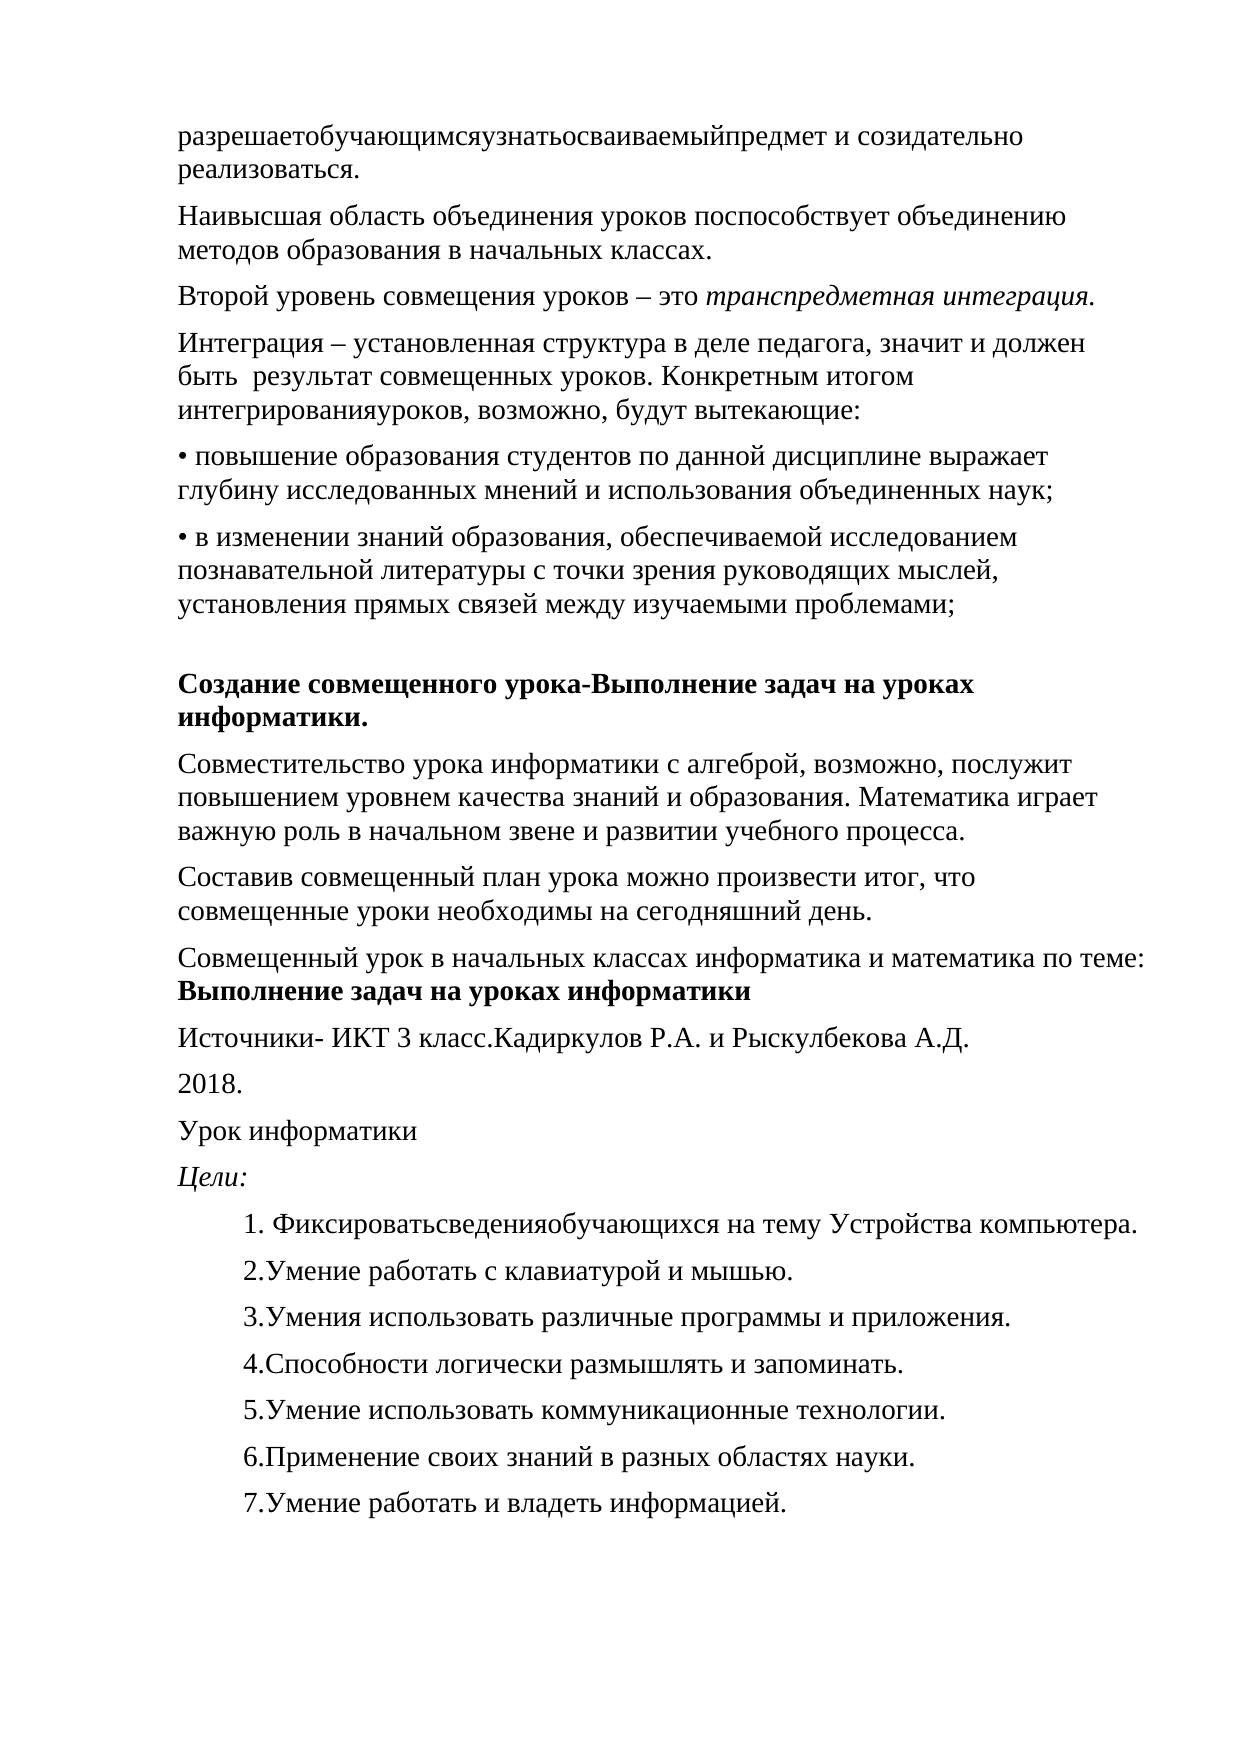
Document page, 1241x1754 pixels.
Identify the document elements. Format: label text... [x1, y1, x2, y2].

text Наивысшая область объединения уроков поспособствует объединению методов образования в начальных классах. [177, 198, 1152, 265]
text 7.Умение работать и владеть информацией. [177, 1485, 1152, 1519]
text Источники- ИКТ 3 класс.Кадиркулов Р.А. и Рыскулбекова А.Д. [177, 1020, 1152, 1053]
text 2.Умение работать с клавиатурой и мышью. [177, 1253, 1152, 1286]
text Совместительство урока информатики с алгеброй, возможно, послужит повышением уровнем качества знаний и образования. Математика играет важную роль в начальном звене и развитии учебного процесса. [177, 746, 1152, 847]
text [177, 118, 1152, 185]
text Интеграция – установленная структура в деле педагога, значит и должен быть результат совмещенных уроков. Конкретным итогом интегрированияуроков, возможно, будут вытекающие: [177, 325, 1152, 426]
text Совмещенный урок в начальных классах информатика и математика по теме: Выполнение задач на уроках информатики [177, 940, 1152, 1007]
text 5.Умение использовать коммуникационные технологии. [177, 1392, 1152, 1426]
text 4.Способности логически размышлять и запоминать. [177, 1346, 1152, 1379]
text Составив совмещенный план урока можно произвести итог, что совмещенные уроки необходимы на сегодняшний день. [177, 859, 1152, 927]
text 3.Умения использовать различные программы и приложения. [177, 1299, 1152, 1333]
text Урок информатики [177, 1113, 1152, 1146]
text Цели: [177, 1159, 1152, 1193]
text • повышение образования студентов по данной дисциплине выражает глубину исследованных мнений и использования объединенных наук; [177, 438, 1152, 506]
text Создание совмещенного урока-Выполнение задач на уроках информатики. [177, 632, 1152, 733]
text Второй уровень совмещения уроков – это транспредметная интеграция. [177, 278, 1152, 312]
text 1. Фиксироватьсведенияобучающихся на тему Устройства компьютера. [177, 1206, 1152, 1239]
text 2018. [177, 1066, 1152, 1100]
text 6.Применение своих знаний в разных областях науки. [177, 1439, 1152, 1472]
text • в изменении знаний образования, обеспечиваемой исследованием познавательной литературы с точки зрения руководящих мыслей, установления прямых связей между изучаемыми проблемами; [177, 519, 1152, 619]
